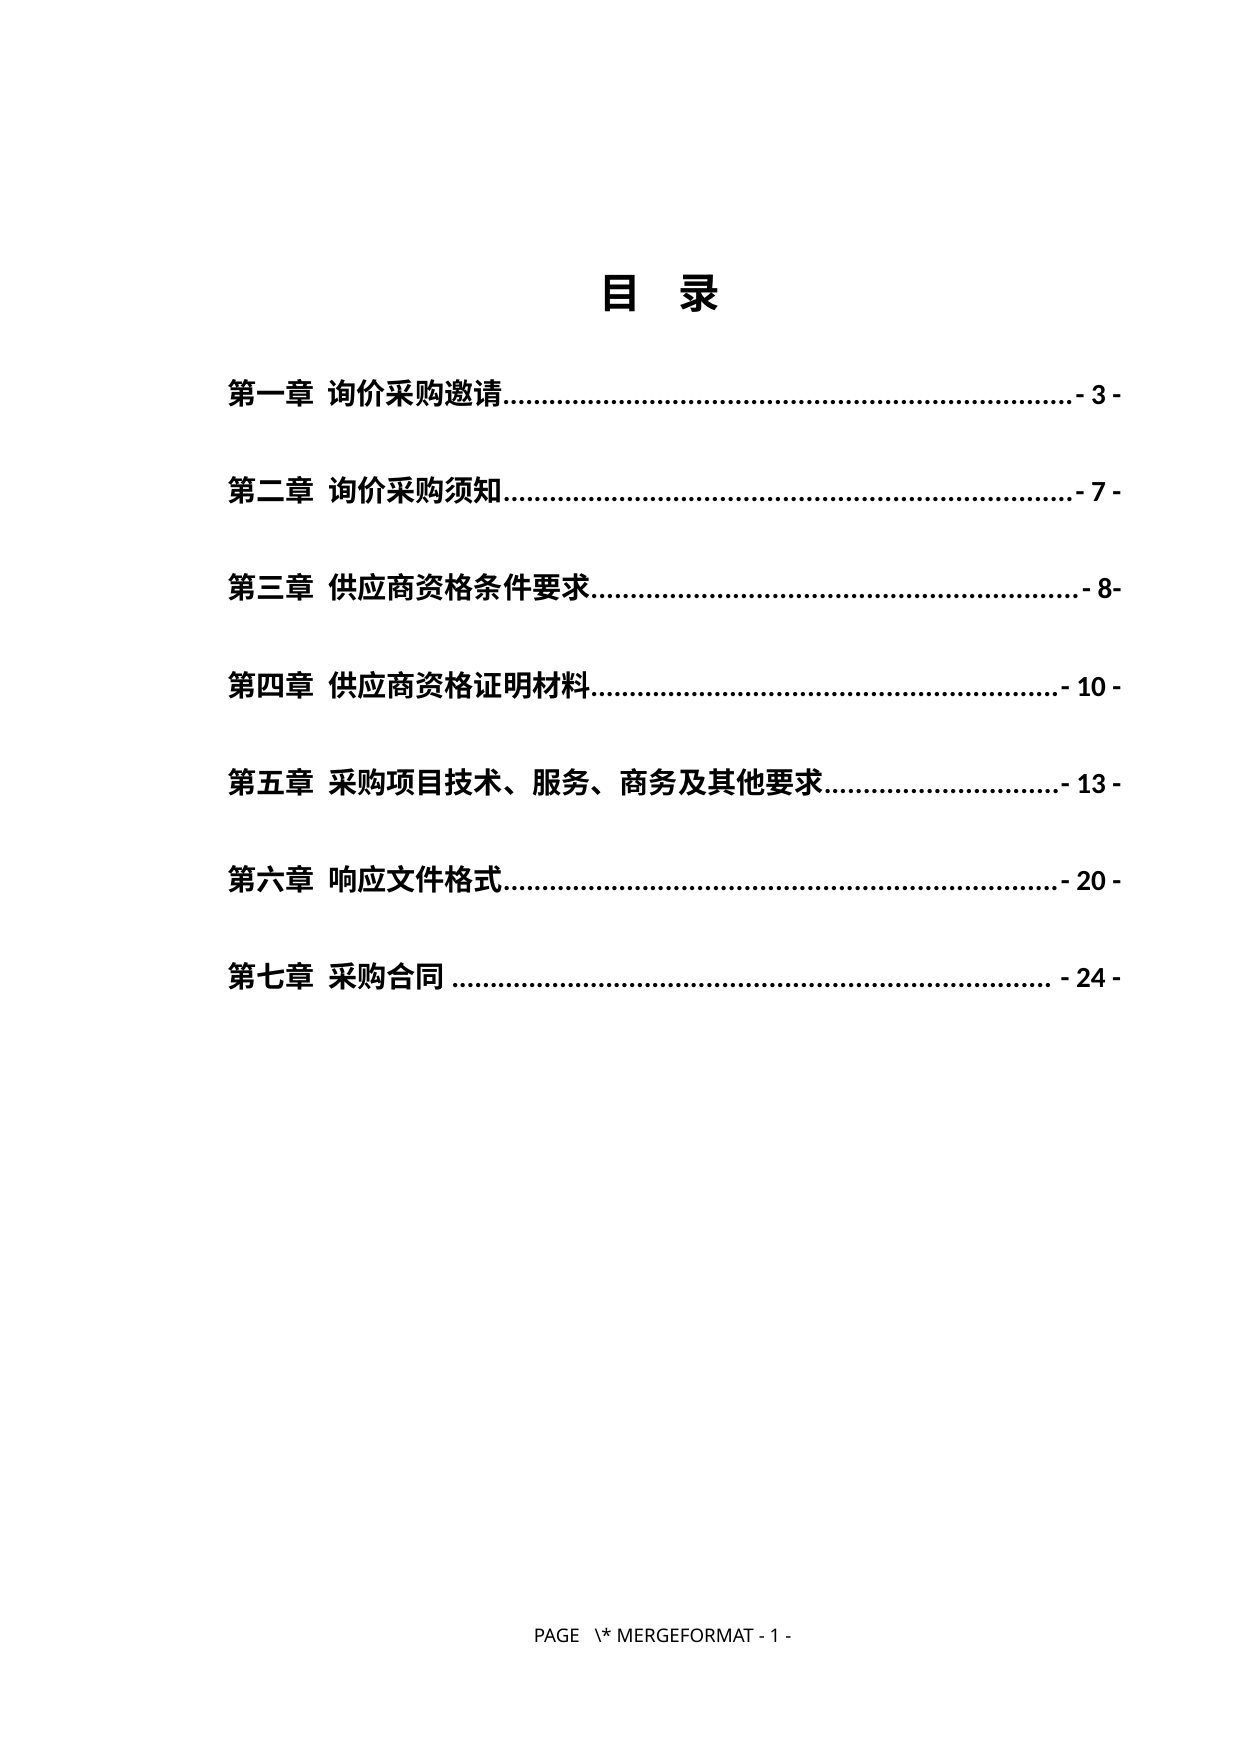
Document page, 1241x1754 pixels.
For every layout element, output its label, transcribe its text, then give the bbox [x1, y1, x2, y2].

text 第四章 供应商资格证明材料 - 10 - [177, 662, 1092, 704]
text 第六章 响应文件格式 - 20 - [177, 856, 1092, 898]
text 第三章 供应商资格条件要求 - 8- [177, 565, 1092, 607]
text 目 录 [177, 275, 1092, 317]
text 第一章 询价采购邀请 - 3 - [177, 371, 1092, 413]
text 第二章 询价采购须知 - 7 - [177, 468, 1092, 510]
text 第五章 采购项目技术、服务、商务及其他要求 - 13 - [177, 759, 1092, 801]
text 第七章 采购合同 - 24 - [177, 953, 1092, 996]
